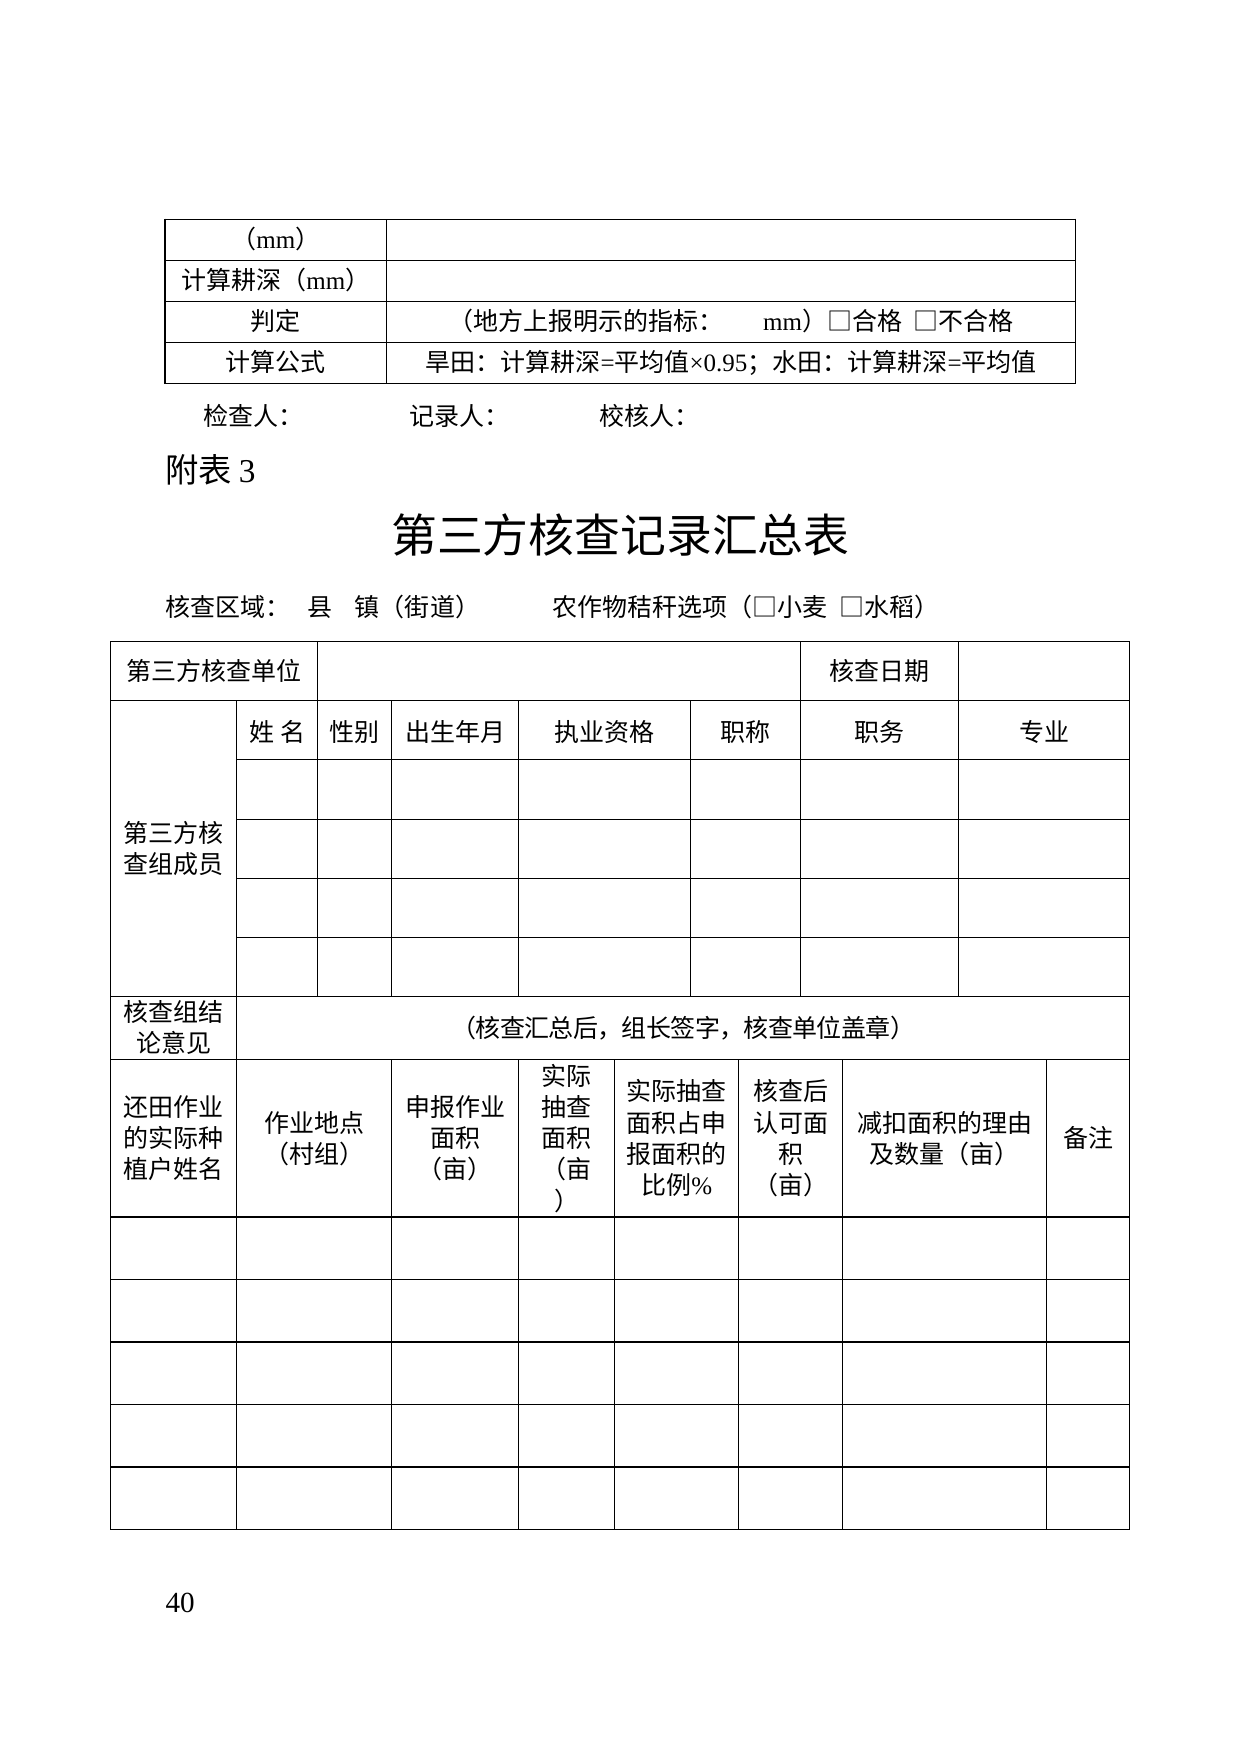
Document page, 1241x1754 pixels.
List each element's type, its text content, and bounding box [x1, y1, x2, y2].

table_cell [801, 760, 958, 818]
table_cell 执业资格 [519, 701, 690, 759]
table_cell [691, 879, 800, 937]
table_cell [519, 820, 690, 877]
table_cell 旱田：计算耕深=平均值×0.95；水田：计算耕深=平均值 [387, 343, 1075, 383]
text 检查人： 记录人： 校核人： [165, 396, 1075, 432]
table_cell [318, 879, 391, 937]
table_cell [843, 1343, 1046, 1404]
table_cell 专业 [959, 701, 1129, 759]
table_cell [843, 1468, 1046, 1529]
table_cell [843, 1218, 1046, 1279]
table_cell [739, 1468, 842, 1529]
table_cell [237, 820, 317, 877]
table_cell [392, 1468, 518, 1529]
table_cell [519, 1218, 614, 1279]
table_header [318, 642, 800, 700]
table_cell [691, 760, 800, 818]
table_cell [615, 1218, 738, 1279]
table_cell [739, 1343, 842, 1404]
table_cell [959, 879, 1129, 937]
table_cell 实际抽查面积占申报面积的比例% [615, 1060, 738, 1216]
table_cell [237, 1468, 391, 1529]
table_cell [519, 1343, 614, 1404]
table_cell 5点平均值（mm） [166, 220, 386, 259]
table_cell [111, 1280, 236, 1341]
table_header 核查日期 [801, 642, 958, 700]
table_header 第三方核查单位 [111, 642, 317, 700]
table_cell [739, 1280, 842, 1341]
table_cell 第三方核查组成员 [111, 701, 236, 996]
table_cell 性别 [318, 701, 391, 759]
table_cell [615, 1405, 738, 1466]
text 附表3 [165, 436, 1075, 494]
table_cell [387, 261, 1075, 301]
table_cell 职务 [801, 701, 958, 759]
table_cell 备注 [1047, 1060, 1129, 1216]
table_cell [739, 1405, 842, 1466]
table_cell [519, 760, 690, 818]
table_cell [111, 1468, 236, 1529]
table_cell 判定 [166, 302, 386, 342]
table_cell [739, 1218, 842, 1279]
table_cell [318, 938, 391, 996]
table_cell [392, 820, 518, 877]
table_cell 减扣面积的理由 及数量（亩） [843, 1060, 1046, 1216]
table_cell [519, 1280, 614, 1341]
table_cell [392, 760, 518, 818]
table_cell [519, 938, 690, 996]
table_cell 实际抽查面积（亩） [519, 1060, 614, 1216]
table_cell [801, 820, 958, 877]
table_cell [237, 1405, 391, 1466]
table_cell 作业地点 （村组） [237, 1060, 391, 1216]
table_cell [111, 1405, 236, 1466]
table_cell （地方上报明示的指标： mm）□合格 □不合格 [387, 302, 1075, 342]
table_cell [959, 938, 1129, 996]
table_cell [392, 1405, 518, 1466]
table_cell [237, 1280, 391, 1341]
table_cell （核查汇总后，组长签字，核查单位盖章） [237, 997, 1129, 1059]
table_cell [615, 1343, 738, 1404]
table_cell 计算耕深（mm） [166, 261, 386, 301]
table_cell [392, 879, 518, 937]
table_cell [959, 820, 1129, 877]
table_cell [237, 879, 317, 937]
table_cell [392, 1280, 518, 1341]
text 第三方核查记录汇总表 [165, 494, 1075, 567]
table_cell [959, 760, 1129, 818]
table_cell [237, 1218, 391, 1279]
table_cell [237, 760, 317, 818]
table_cell [1047, 1405, 1129, 1466]
table_cell [1047, 1280, 1129, 1341]
table_cell [843, 1280, 1046, 1341]
table_cell [519, 1405, 614, 1466]
table_cell 还田作业的实际种植户姓名 [111, 1060, 236, 1216]
table_cell [615, 1468, 738, 1529]
table_cell [801, 879, 958, 937]
table_cell 核查后认可面积（亩） [739, 1060, 842, 1216]
table_cell [691, 820, 800, 877]
table_cell [1047, 1218, 1129, 1279]
table_cell [392, 1343, 518, 1404]
table_cell [237, 938, 317, 996]
table_cell [318, 820, 391, 877]
table_cell 出生年月 [392, 701, 518, 759]
table_cell 计算公式 [166, 343, 386, 383]
table_cell [392, 938, 518, 996]
table_cell [691, 938, 800, 996]
table_cell 职称 [691, 701, 800, 759]
table_cell [519, 879, 690, 937]
table_cell 申报作业面积（亩） [392, 1060, 518, 1216]
table_cell 姓 名 [237, 701, 317, 759]
text 核查区域： 县 镇（街道） 农作物秸秆选项（□小麦 □水稻） [165, 567, 1075, 629]
table_cell [237, 1343, 391, 1404]
table_cell [1047, 1343, 1129, 1404]
table_cell [843, 1405, 1046, 1466]
table_cell 核查组结论意见 [111, 997, 236, 1059]
table_cell [111, 1218, 236, 1279]
table_cell [519, 1468, 614, 1529]
table_cell [1047, 1468, 1129, 1529]
table_cell [111, 1343, 236, 1404]
table_cell [615, 1280, 738, 1341]
table_cell [392, 1218, 518, 1279]
table_cell [801, 938, 958, 996]
table_cell [318, 760, 391, 818]
table_header [959, 642, 1129, 700]
table_cell [387, 220, 1075, 259]
